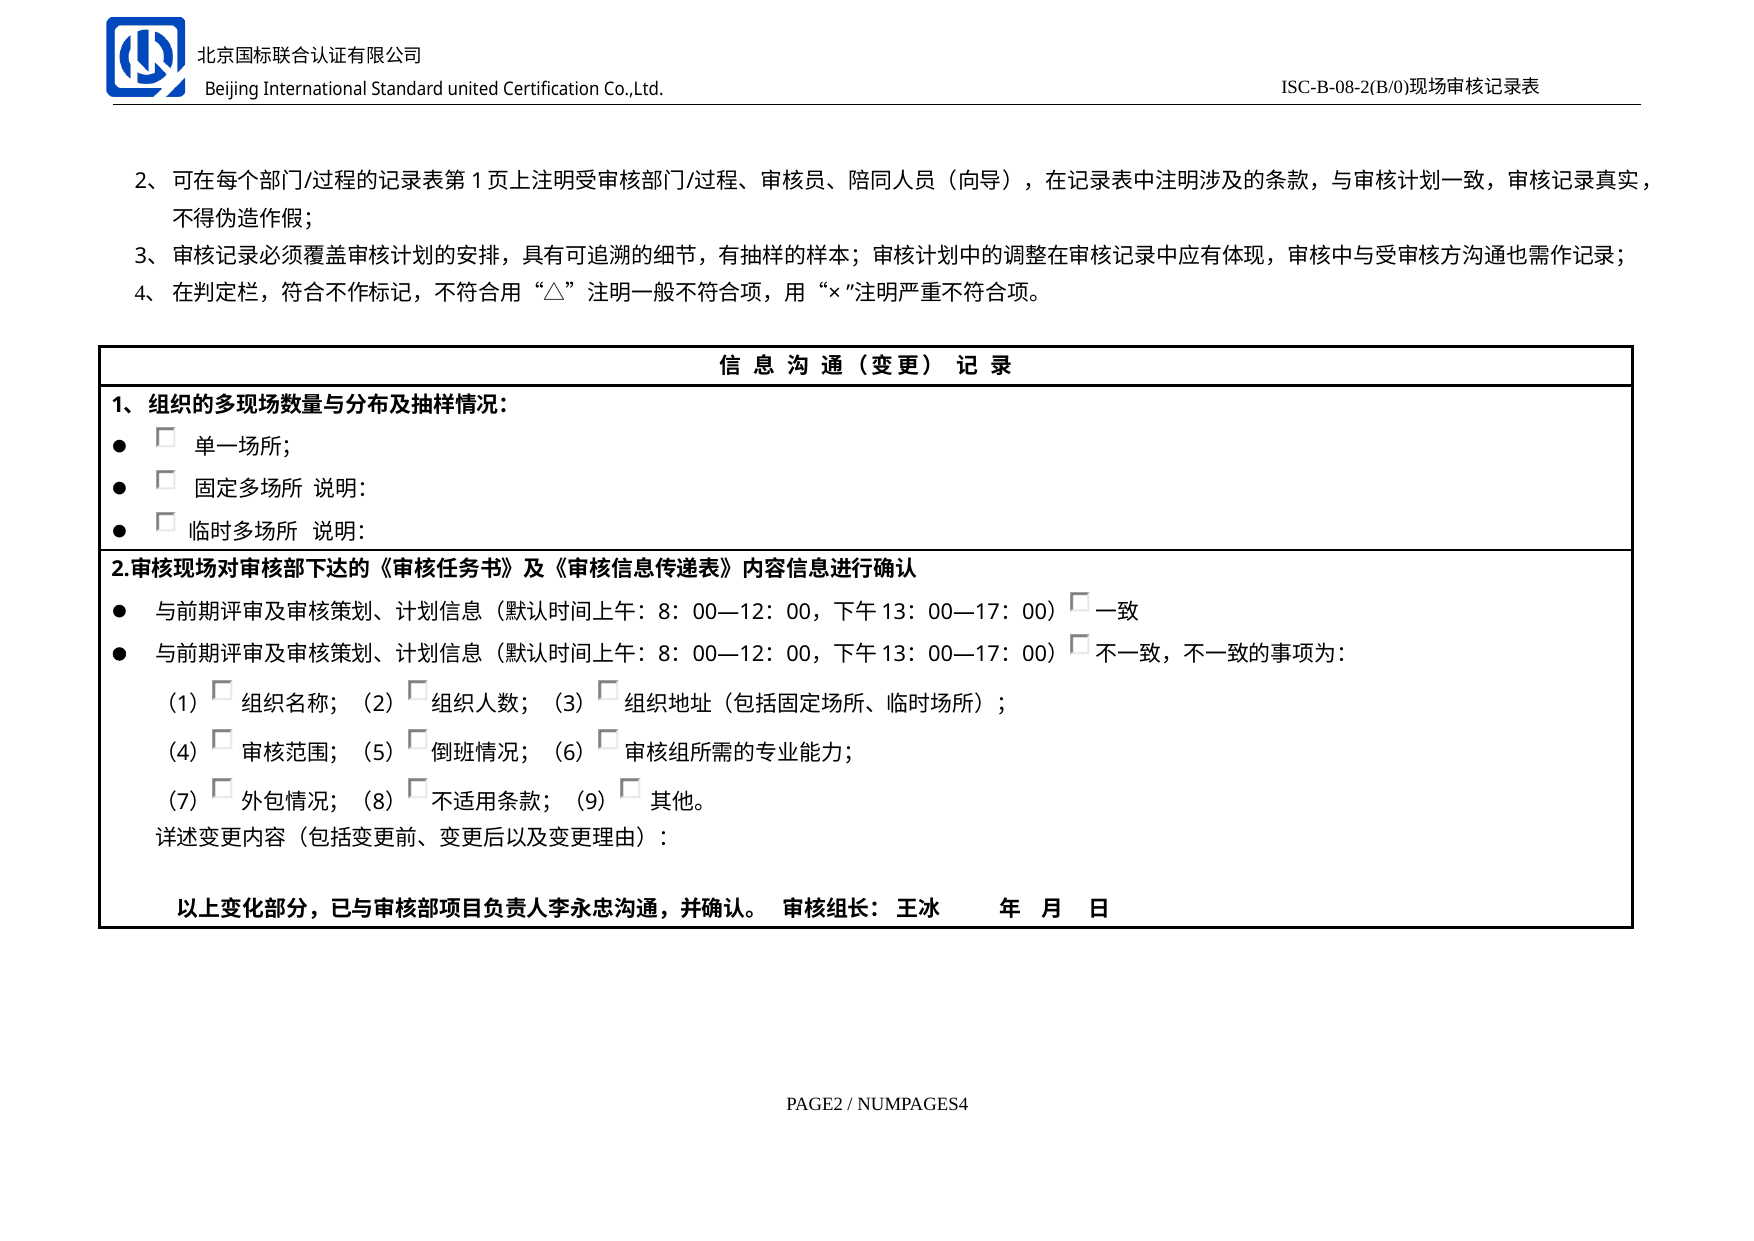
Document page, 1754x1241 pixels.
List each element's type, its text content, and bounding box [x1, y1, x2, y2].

list 在判定栏，符合不作标记，不符合用“△”注明一般不符合项，用“× ”注明严重不符合项。 [134, 275, 1676, 307]
table_cell 组织的多现场数量与分布及抽样情况： 单一场所； 固定多场所 说明： 临时多场所 说明： [101, 387, 1631, 549]
list 可在每个部门/过程的记录表第1页上注明受审核部门/过程、审核员、陪同人员（向导），在记录表中注明涉及的条款，与审核计划一致，审核记录真实，不得伪造作假； [134, 163, 1641, 233]
table_cell 2.审核现场对审核部下达的《审核任务书》及《审核信息传递表》内容信息进行确认 与前期评审及审核策划、计划信息（默认时间上午：8：00—12：00，下午13：00—17：00）一致 与前期评审及审核策划、计划信息（默认时间上午：8：00—12：00，下午13：00—17：00）不一致，不一致的事项为： （1）组织名称；（2）组织人数；（3）组织地址（包括固定场所、临时场所）； （4）审核范围；（5）倒班情况；（6）审核组所需的专业能力； （7）外包情况；（8）不适用条款；（9）其他。 详述变更内容（包括变更前、变更后以及变更理由）： 以上变化部分，已与审核部项目负责人李永忠沟通，并确认。 审核组长： 王冰 年 月 日 [101, 551, 1631, 926]
list 审核记录必须覆盖审核计划的安排，具有可追溯的细节，有抽样的样本；审核计划中的调整在审核记录中应有体现，审核中与受审核方沟通也需作记录； [134, 238, 1641, 270]
picture [106, 17, 186, 97]
table_header 信 息 沟 通（变更） 记 录 [101, 348, 1631, 383]
